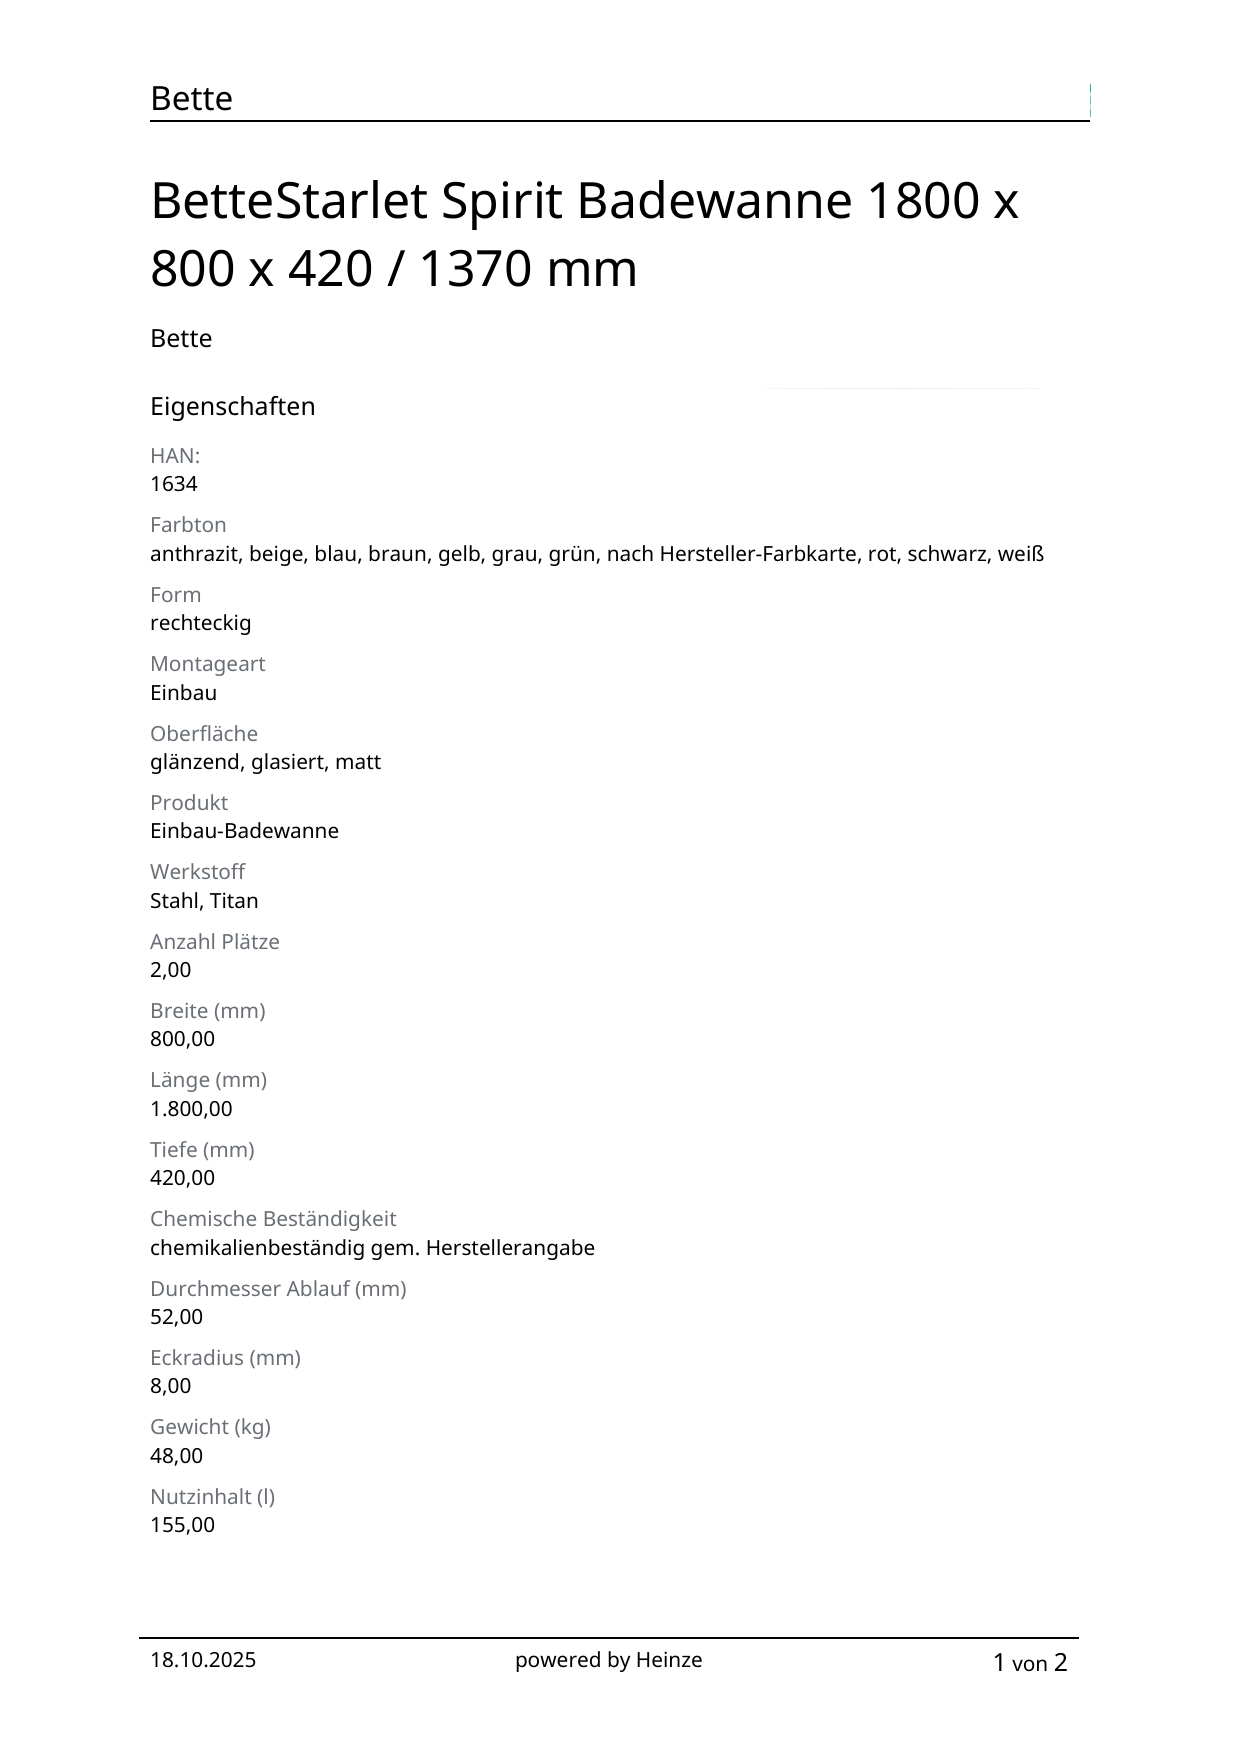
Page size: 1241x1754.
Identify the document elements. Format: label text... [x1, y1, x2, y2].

text chemikalienbeständig gem. Herstellerangabe [150, 1233, 1090, 1261]
text Form [150, 580, 1090, 608]
text Durchmesser Ablauf (mm) [150, 1274, 1090, 1302]
text 48,00 [150, 1441, 1090, 1469]
text BetteStarlet Spirit Badewanne 1800 x 800 x 420 / 1370 mm [150, 165, 1090, 301]
text anthrazit, beige, blau, braun, gelb, grau, grün, nach Hersteller-Farbkarte, rot, schwarz, weiß [150, 539, 1090, 567]
text HAN: [150, 441, 1090, 469]
text 155,00 [150, 1510, 1090, 1539]
text 1634 [150, 469, 1090, 498]
text Oberfläche [150, 719, 1090, 747]
text 800,00 [150, 1024, 1090, 1053]
text rechteckig [150, 608, 1090, 637]
text Produkt [150, 788, 1090, 816]
text Nutzinhalt (l) [150, 1482, 1090, 1510]
text Chemische Beständigkeit [150, 1204, 1090, 1233]
text 2,00 [150, 955, 1090, 984]
text 420,00 [150, 1163, 1090, 1192]
text Bette [150, 320, 1090, 354]
text Eckradius (mm) [150, 1343, 1090, 1371]
text Montageart [150, 649, 1090, 678]
text Breite (mm) [150, 996, 1090, 1024]
text Farbton [150, 511, 1090, 539]
text Gewicht (kg) [150, 1412, 1090, 1441]
text Werkstoff [150, 857, 1090, 886]
text Länge (mm) [150, 1066, 1090, 1094]
text Stahl, Titan [150, 886, 1090, 914]
text Anzahl Plätze [150, 927, 1090, 955]
text glänzend, glasiert, matt [150, 747, 1090, 776]
text Tiefe (mm) [150, 1135, 1090, 1163]
text Eigenschaften [150, 388, 1090, 422]
text Einbau-Badewanne [150, 816, 1090, 845]
text Einbau [150, 678, 1090, 706]
text 8,00 [150, 1371, 1090, 1400]
text 1.800,00 [150, 1094, 1090, 1122]
text 52,00 [150, 1302, 1090, 1331]
